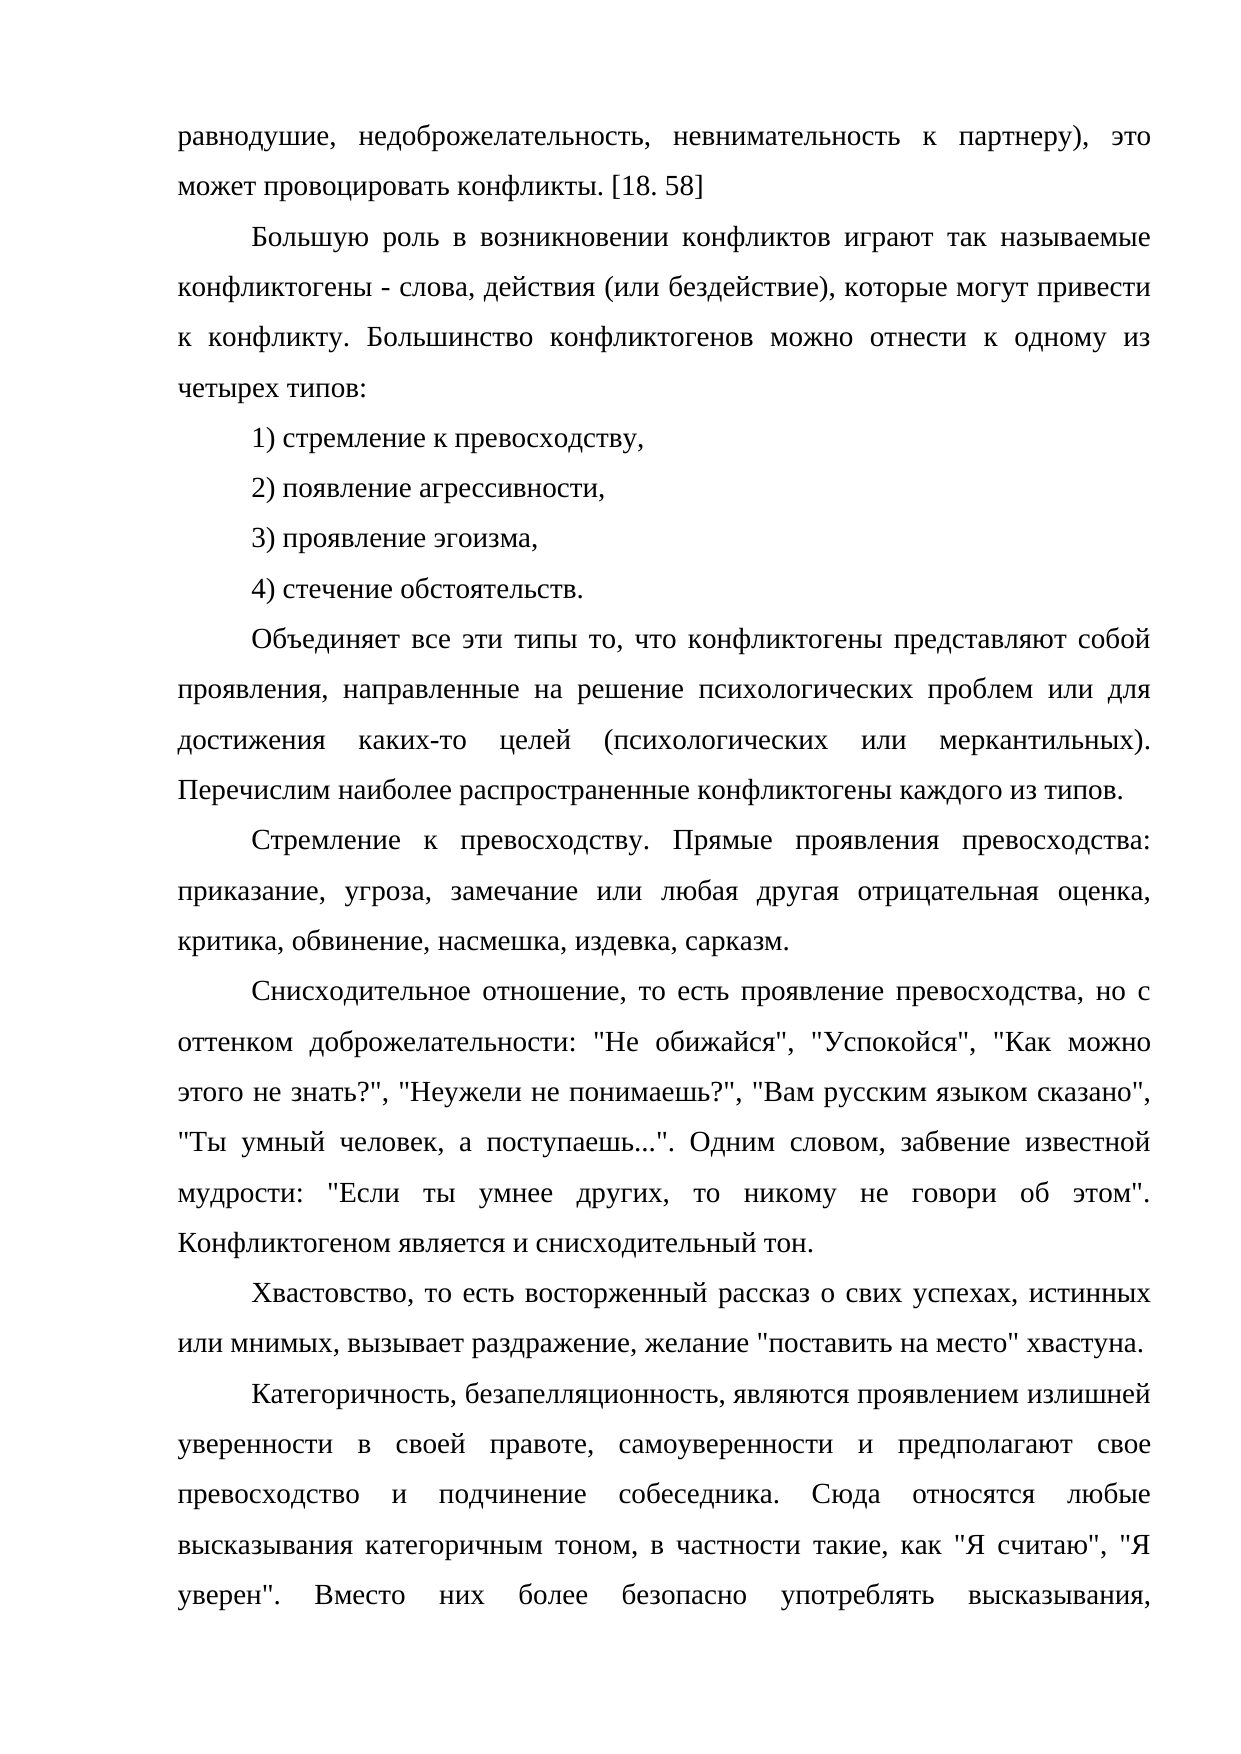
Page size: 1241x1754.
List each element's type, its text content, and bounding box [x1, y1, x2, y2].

text Снисходительное отношение, то есть проявление превосходства, но с оттенком доброжелательности: "Не обижайся", "Успокойся", "Как можно этого не знать?", "Неужели не понимаешь?", "Вам русским языком сказано", "Ты умный человек, а поступаешь...". Одним словом, забвение известной мудрости: "Если ты умнее других, то никому не говори об этом". Конфликтогеном является и снисходительный тон. [177, 973, 1152, 1258]
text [177, 118, 1152, 202]
text Объединяет все эти типы то, что конфликтогены представляют собой проявления, направленные на решение психологических проблем или для достижения каких-то целей (психологических или меркантильных). Перечислим наиболее распространенные конфликтогены каждого из типов. [177, 621, 1152, 806]
text 3) проявление эгоизма, [177, 521, 1152, 554]
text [177, 1376, 1152, 1611]
text 2) появление агрессивности, [177, 470, 1152, 504]
text Стремление к превосходству. Прямые проявления превосходства: приказание, угроза, замечание или любая другая отрицательная оценка, критика, обвинение, насмешка, издевка, сарказм. [177, 822, 1152, 957]
text Большую роль в возникновении конфликтов играют так называемые конфликтогены - слова, действия (или бездействие), которые могут привести к конфликту. Большинство конфликтогенов можно отнести к одному из четырех типов: [177, 219, 1152, 403]
text 4) стечение обстоятельств. [177, 571, 1152, 604]
text Хвастовство, то есть восторженный рассказ о свих успехах, истинных или мнимых, вызывает раздражение, желание "поставить на место" хвастуна. [177, 1275, 1152, 1359]
text 1) стремление к превосходству, [177, 420, 1152, 453]
